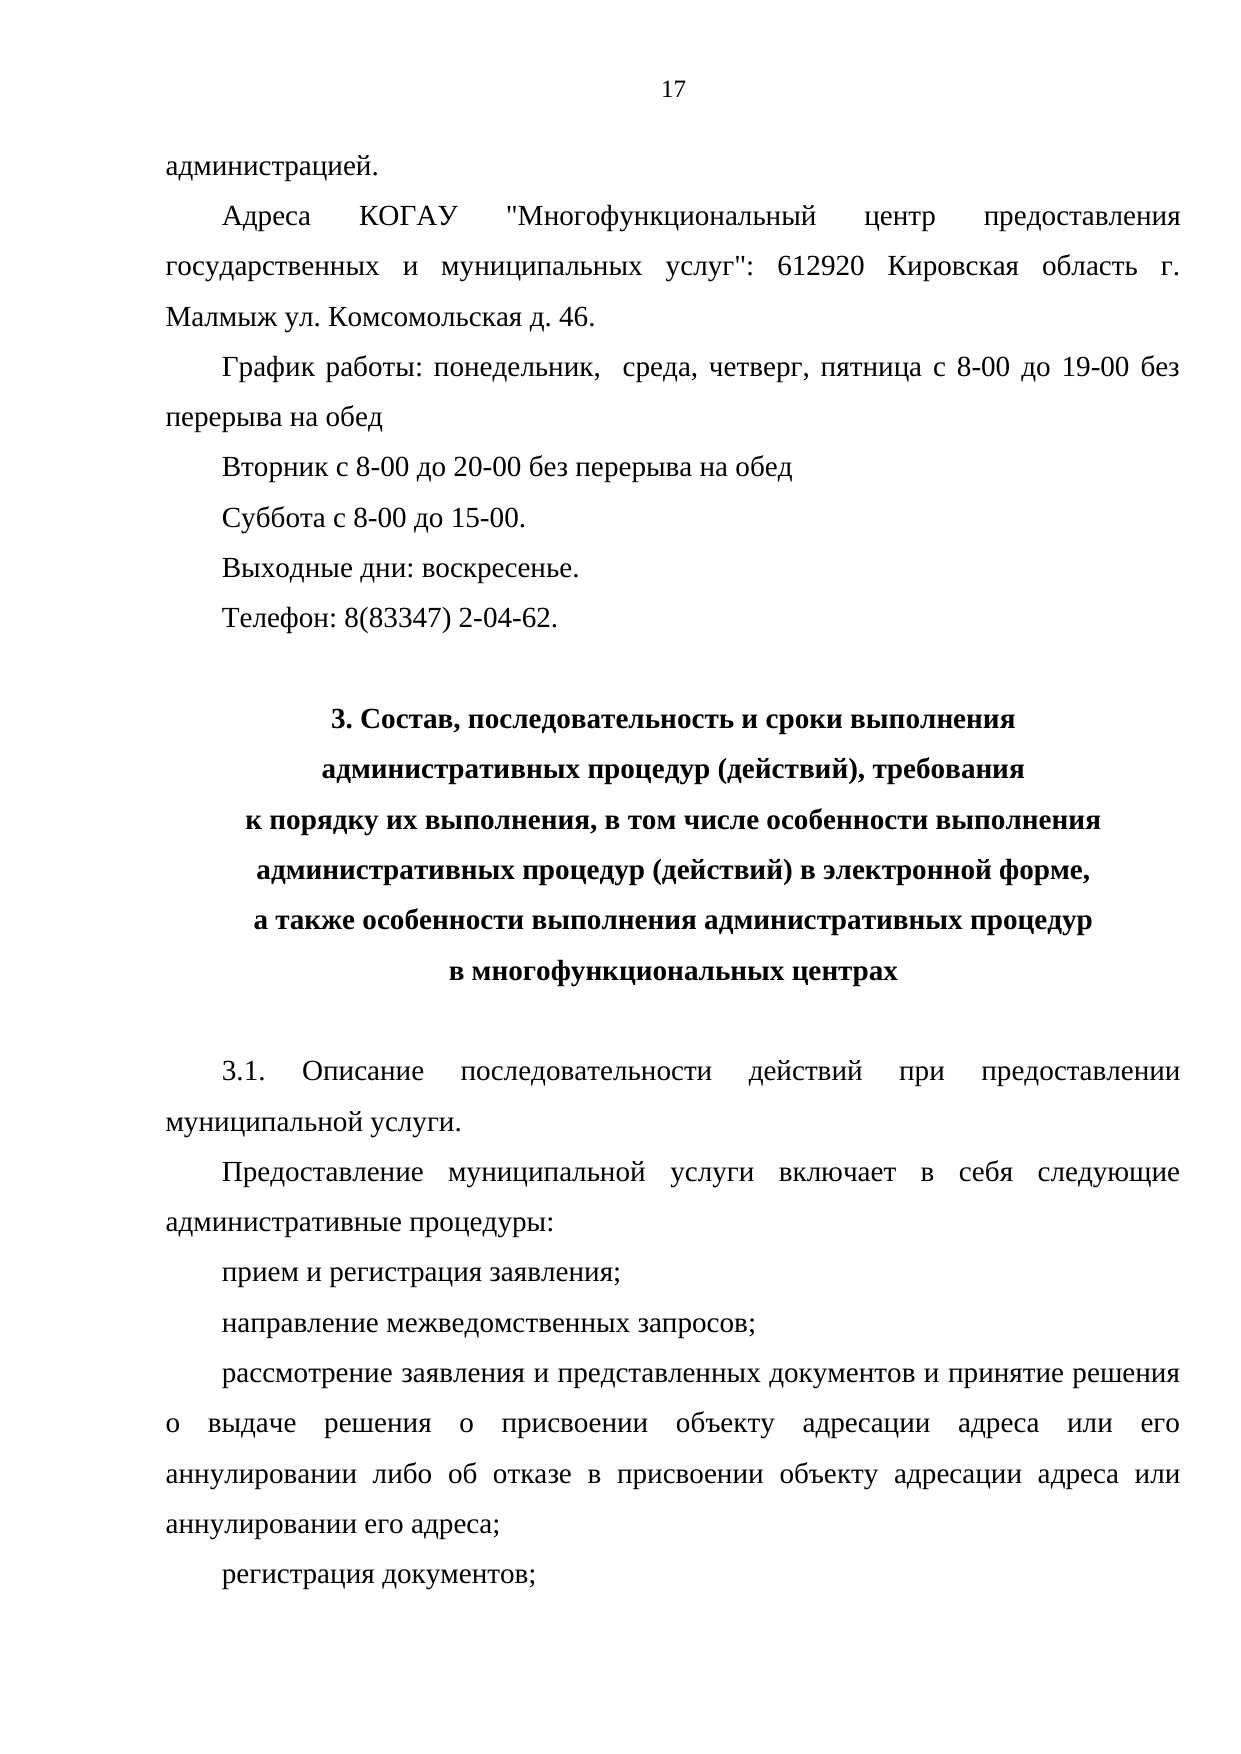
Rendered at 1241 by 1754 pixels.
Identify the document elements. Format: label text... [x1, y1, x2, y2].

text направление межведомственных запросов; [165, 1305, 1181, 1338]
text 3.1. Описание последовательности действий при предоставлении муниципальной услуги. [165, 1053, 1181, 1137]
text График работы: понедельник, среда, четверг, пятница с 8-00 до 19-00 без перерыва на обед [165, 349, 1181, 433]
text Вторник с 8-00 до 20-00 без перерыва на обед [165, 449, 1181, 483]
text рассмотрение заявления и представленных документов и принятие решения о выдаче решения о присвоении объекту адресации адреса или его аннулировании либо об отказе в присвоении объекту адресации адреса или аннулировании его адреса; [165, 1355, 1181, 1540]
text Выходные дни: воскресенье. [165, 550, 1181, 584]
text Предоставление муниципальной услуги включает в себя следующие административные процедуры: [165, 1154, 1181, 1238]
text Телефон: 8(83347) 2-04-62. [165, 601, 1181, 634]
text к порядку их выполнения, в том числе особенности выполнения [165, 802, 1181, 835]
text Адреса КОГАУ "Многофункциональный центр предоставления государственных и муниципальных услуг": 612920 Кировская область г. Малмыж ул. Комсомольская д. 46. [165, 198, 1181, 332]
text регистрация документов; [165, 1556, 1181, 1590]
text а также особенности выполнения административных процедур [165, 902, 1181, 936]
text 3. Состав, последовательность и сроки выполнения [165, 701, 1181, 735]
text административных процедур (действий), требования [165, 751, 1181, 785]
text административных процедур (действий) в электронной форме, [165, 852, 1181, 886]
text в многофункциональных центрах [165, 953, 1181, 986]
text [165, 148, 1181, 181]
text прием и регистрация заявления; [165, 1254, 1181, 1288]
text Суббота с 8-00 до 15-00. [165, 500, 1181, 533]
